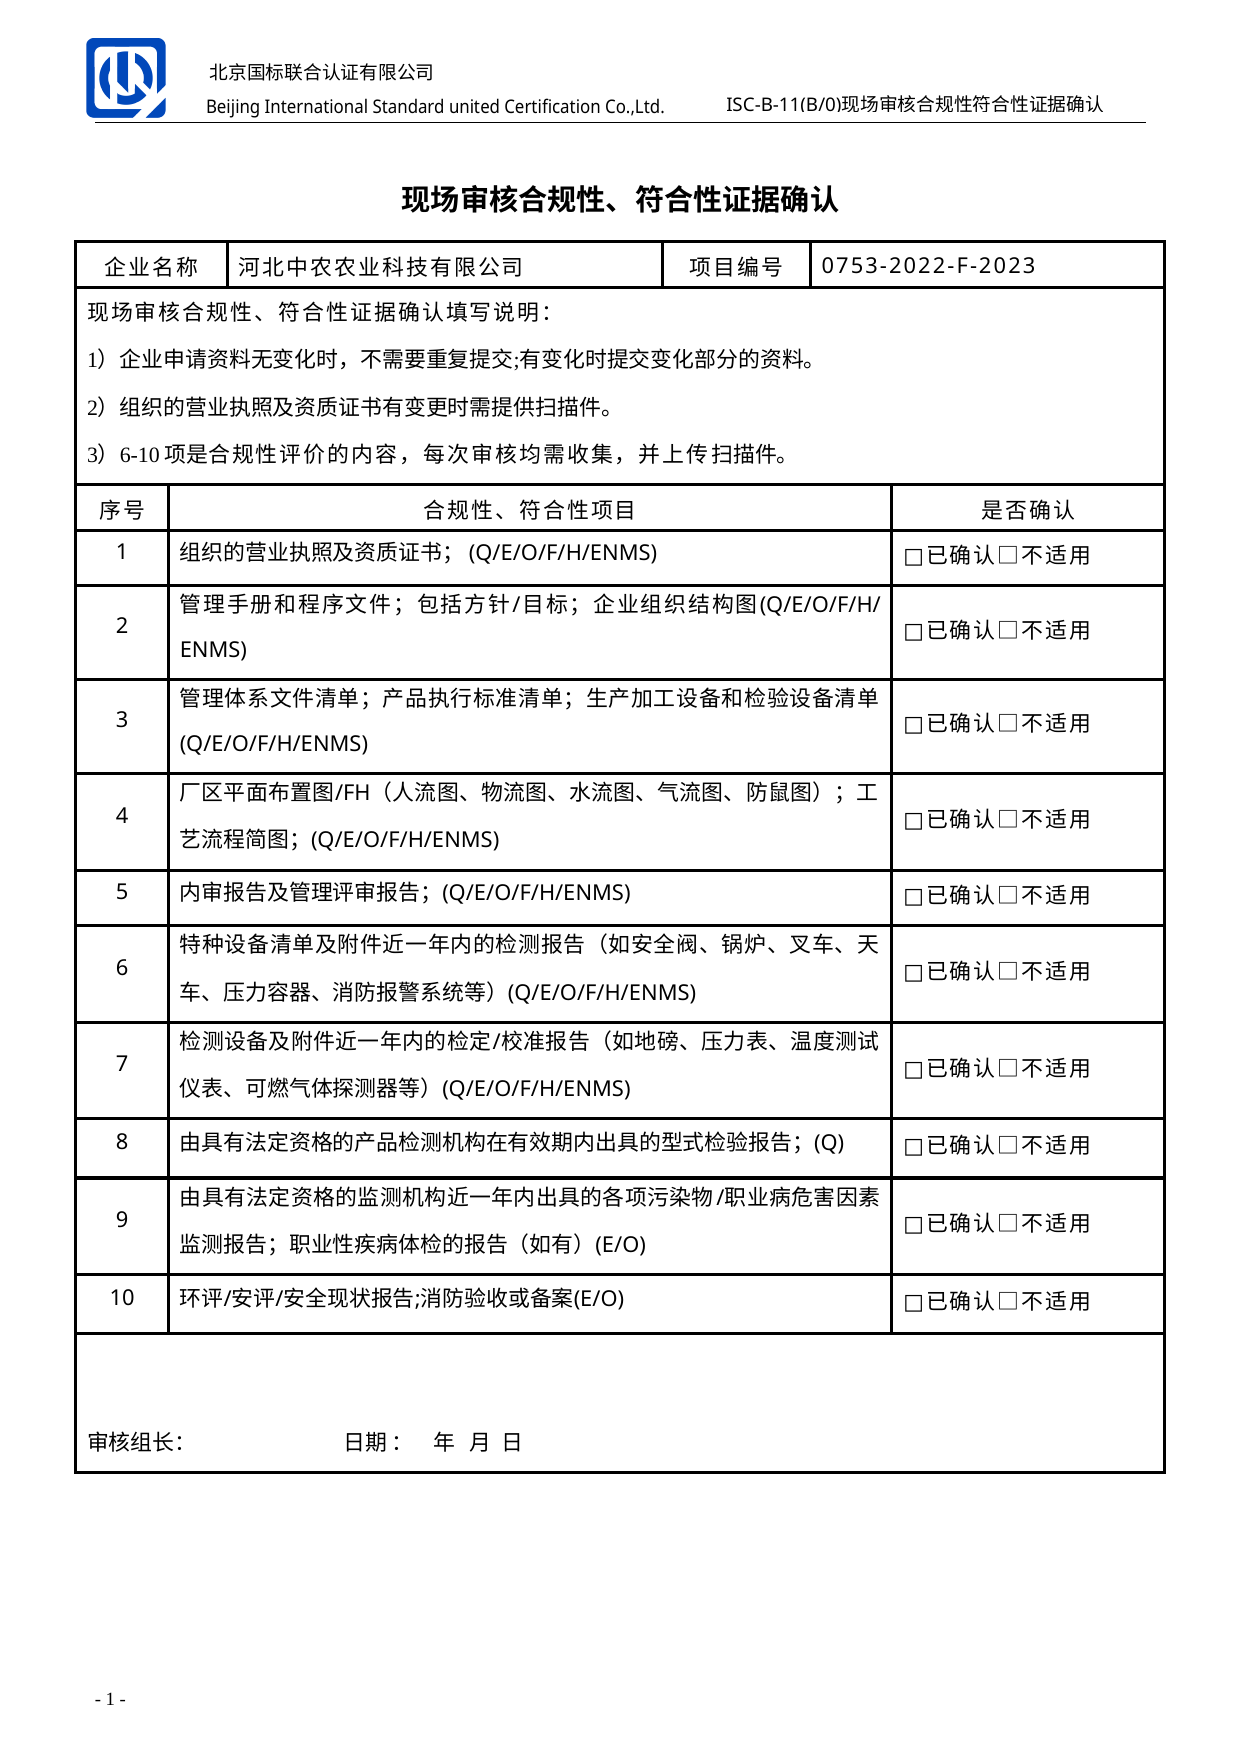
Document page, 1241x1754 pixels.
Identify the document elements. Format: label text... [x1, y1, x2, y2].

table_cell □已确认□不适用 [893, 1024, 1163, 1117]
table_cell 1 [77, 532, 167, 584]
table_cell □已确认□不适用 [893, 532, 1163, 584]
table_cell 5 [77, 872, 167, 924]
table_cell 9 [77, 1180, 167, 1273]
table_cell 7 [77, 1024, 167, 1117]
table_cell 环评/安评/安全现状报告;消防验收或备案(E/O) [170, 1276, 890, 1332]
table_cell 由具有法定资格的产品检测机构在有效期内出具的型式检验报告；(Q) [170, 1120, 890, 1176]
table_cell 10 [77, 1276, 167, 1332]
picture [86, 38, 166, 118]
table_cell 审核组长： 日期 ： 年 月 日 [77, 1335, 1163, 1471]
table_cell 厂区平面布置图/FH（人流图、物流图、水流图、气流图、防鼠图）；工艺流程简图；(Q/E/O/F/H/ENMS) [170, 775, 890, 868]
table_cell 特种设备清单及附件近一年内的检测报告（如安全阀、锅炉、叉车、天车、压力容器、消防报警系统等）(Q/E/O/F/H/ENMS) [170, 927, 890, 1021]
table_header 河北中农农业科技有限公司 [229, 243, 661, 286]
table_cell □已确认□不适用 [893, 1120, 1163, 1176]
table_cell □已确认□不适用 [893, 927, 1163, 1021]
table_cell 8 [77, 1120, 167, 1176]
table_cell 6 [77, 927, 167, 1021]
table_cell 组织的营业执照及资质证书； (Q/E/O/F/H/ENMS) [170, 532, 890, 584]
table_cell 检测设备及附件近一年内的检定/校准报告（如地磅、压力表、温度测试仪表、可燃气体探测器等）(Q/E/O/F/H/ENMS) [170, 1024, 890, 1117]
table_cell □已确认□不适用 [893, 775, 1163, 868]
table_cell □已确认□不适用 [893, 1276, 1163, 1332]
table_header 企业名称 [77, 243, 226, 286]
table_cell □已确认□不适用 [893, 681, 1163, 772]
text 现场审核合规性、符合性证据确认 [94, 177, 1146, 219]
table_cell 管理手册和程序文件；包括方针/目标；企业组织结构图(Q/E/O/F/H/ENMS) [170, 587, 890, 678]
table_cell □已确认□不适用 [893, 872, 1163, 924]
table_cell 合规性、符合性项目 [170, 486, 890, 529]
table_cell 序号 [77, 486, 167, 529]
table_cell 现场审核合规性、符合性证据确认填写说明： 1）企业申请资料无变化时，不需要重复提交;有变化时提交变化部分的资料。 2）组织的营业执照及资质证书有变更时需提供扫描件。 3）6-10项是合规性评价的内容，每次审核均需收集，并上传扫描件。 [77, 289, 1163, 483]
table_cell 是否确认 [893, 486, 1163, 529]
table_cell 2 [77, 587, 167, 678]
table_cell □已确认□不适用 [893, 587, 1163, 678]
table_cell 由具有法定资格的监测机构近一年内出具的各项污染物/职业病危害因素监测报告；职业性疾病体检的报告（如有）(E/O) [170, 1180, 890, 1273]
table_header 项目编号 [664, 243, 809, 286]
table_cell □已确认□不适用 [893, 1180, 1163, 1273]
table_cell 管理体系文件清单；产品执行标准清单；生产加工设备和检验设备清单(Q/E/O/F/H/ENMS) [170, 681, 890, 772]
table_header 0753-2022-F-2023 [812, 243, 1163, 286]
table_cell 3 [77, 681, 167, 772]
table_cell 4 [77, 775, 167, 868]
table_cell 内审报告及管理评审报告；(Q/E/O/F/H/ENMS) [170, 872, 890, 924]
